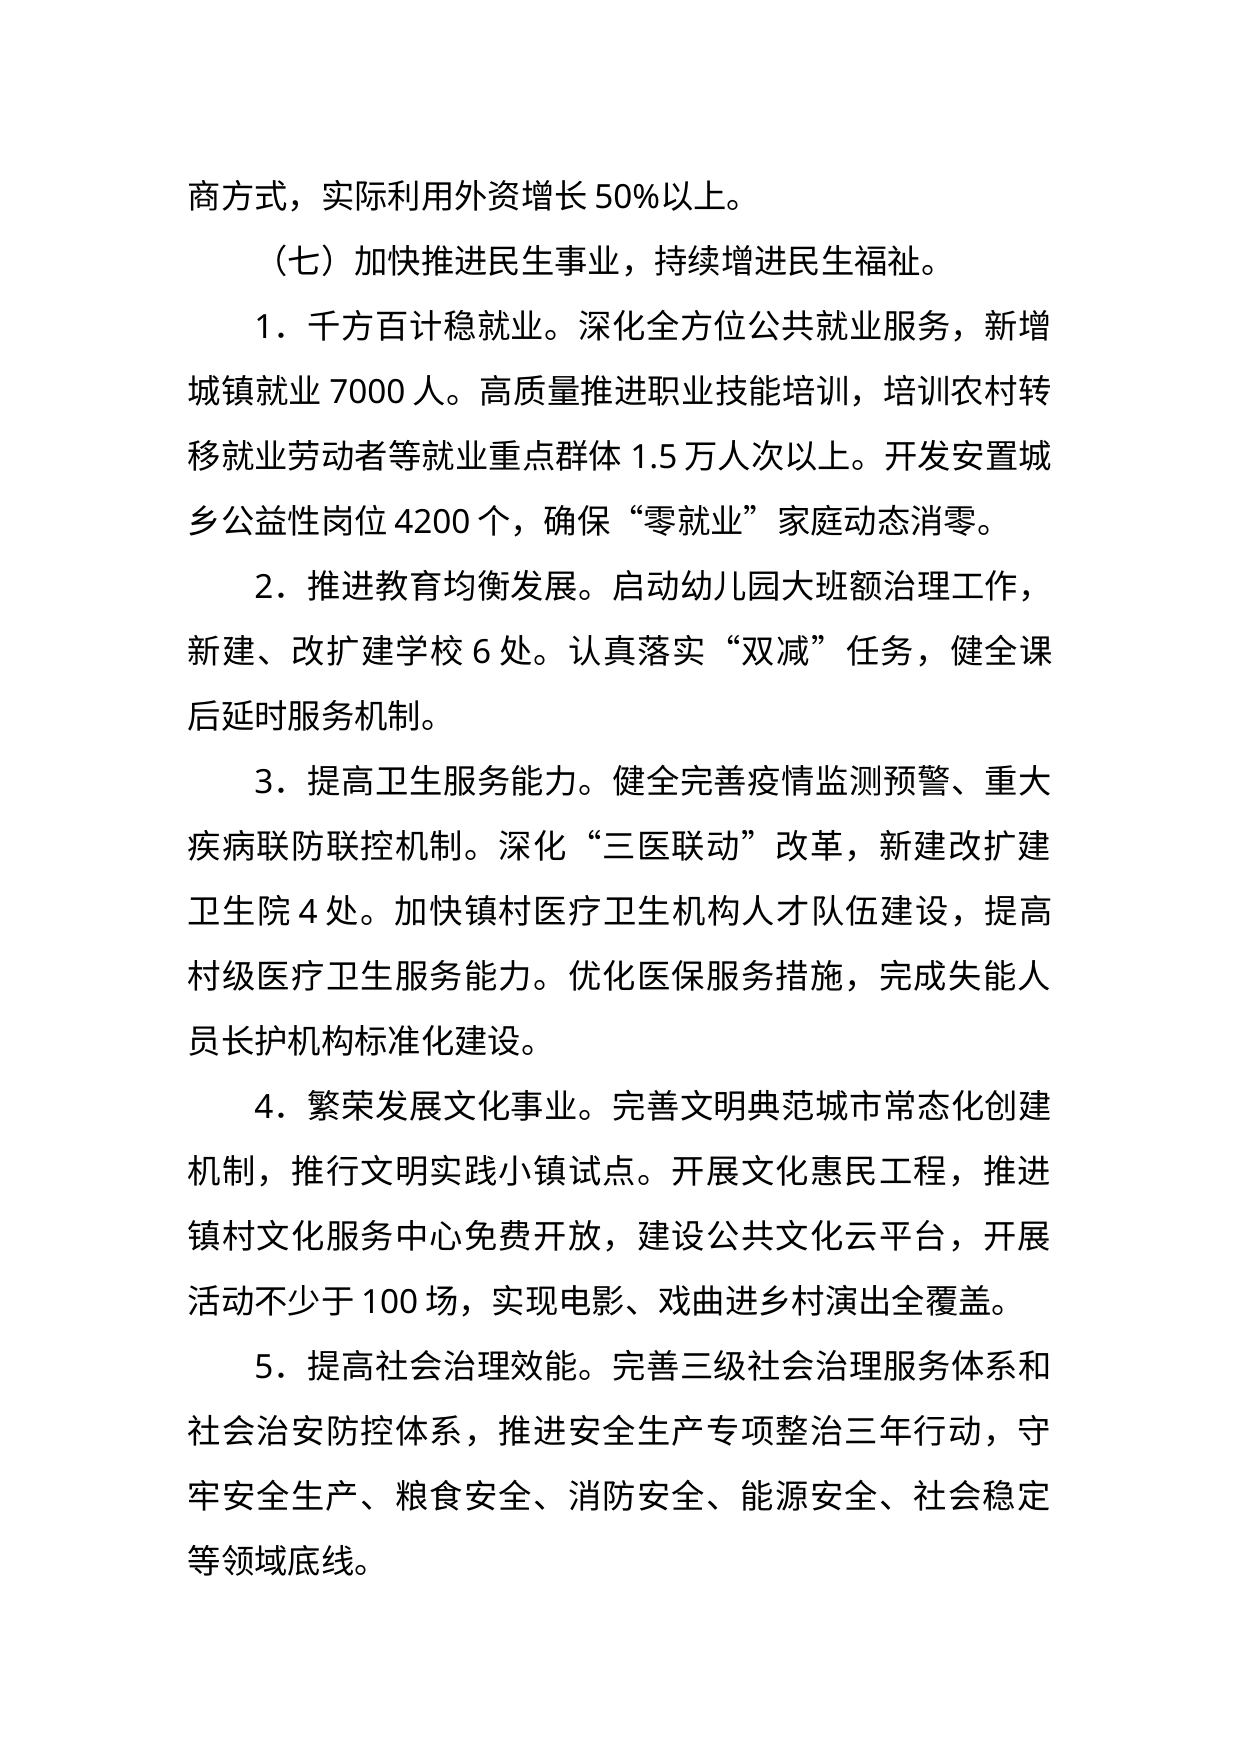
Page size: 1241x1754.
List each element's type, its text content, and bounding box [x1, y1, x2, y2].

list （七）加快推进民生事业，持续增进民生福祉。 [187, 227, 1053, 292]
list 4．繁荣发展文化事业。完善文明典范城市常态化创建机制，推行文明实践小镇试点。开展文化惠民工程，推进镇村文化服务中心免费开放，建设公共文化云平台，开展活动不少于100场，实现电影、戏曲进乡村演出全覆盖。 [187, 1072, 1053, 1332]
list 2．推进教育均衡发展。启动幼儿园大班额治理工作，新建、改扩建学校6处。认真落实“双减”任务，健全课后延时服务机制。 [187, 552, 1053, 747]
list 3．提高卫生服务能力。健全完善疫情监测预警、重大疾病联防联控机制。深化“三医联动”改革，新建改扩建卫生院4处。加快镇村医疗卫生机构人才队伍建设，提高村级医疗卫生服务能力。优化医保服务措施，完成失能人员长护机构标准化建设。 [187, 747, 1053, 1072]
list 5．提高社会治理效能。完善三级社会治理服务体系和社会治安防控体系，推进安全生产专项整治三年行动，守牢安全生产、粮食安全、消防安全、能源安全、社会稳定等领域底线。 [187, 1332, 1053, 1592]
list 1．千方百计稳就业。深化全方位公共就业服务，新增城镇就业7000人。高质量推进职业技能培训，培训农村转移就业劳动者等就业重点群体1.5万人次以上。开发安置城乡公益性岗位4200个，确保“零就业”家庭动态消零。 [187, 292, 1053, 552]
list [187, 162, 1053, 227]
